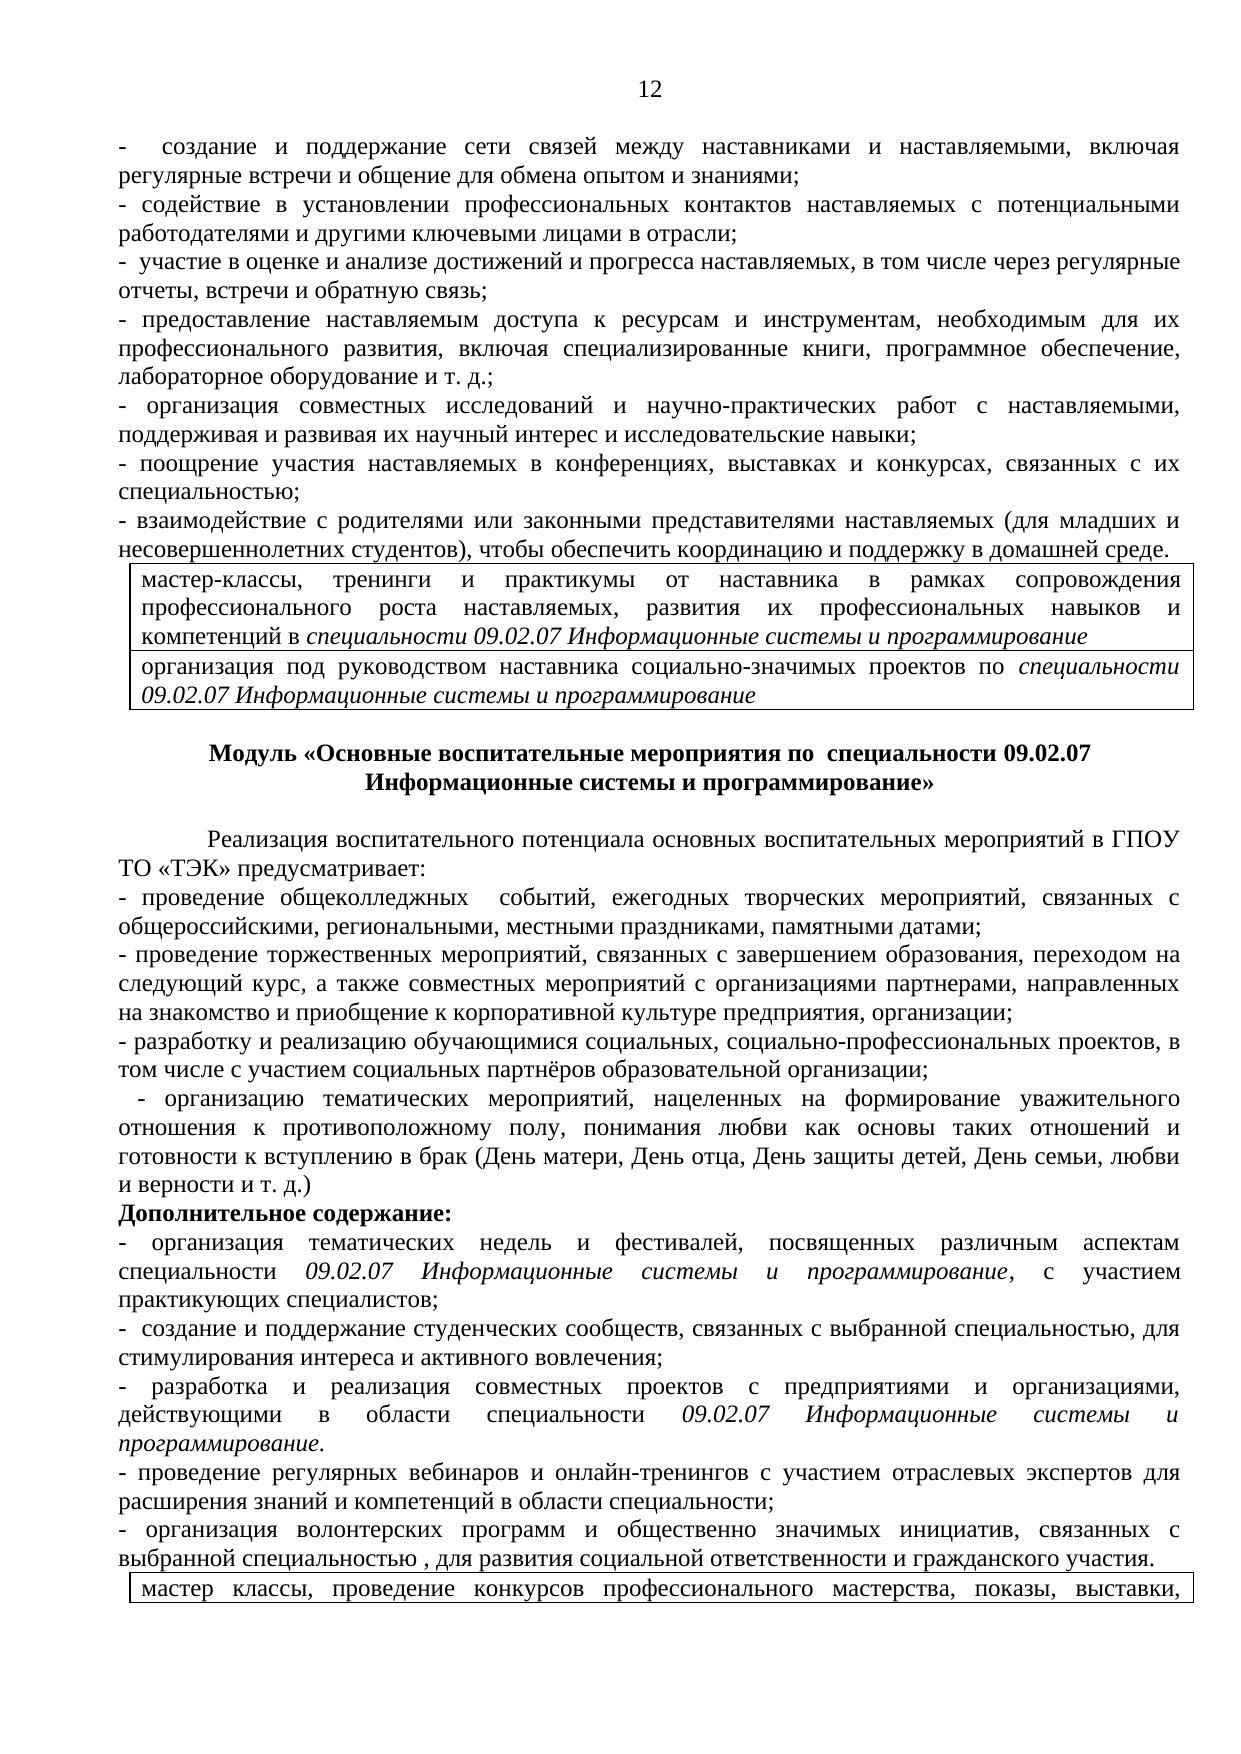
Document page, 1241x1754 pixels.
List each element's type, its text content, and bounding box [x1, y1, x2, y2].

text - организация тематических недель и фестивалей, посвященных различным аспектам специальности 09.02.07 Информационные системы и программирование, с участием практикующих специалистов; [118, 1227, 1181, 1313]
text Дополнительное содержание: [118, 1198, 1181, 1227]
text - предоставление наставляемым доступа к ресурсам и инструментам, необходимым для их профессионального развития, включая специализированные книги, программное обеспечение, лабораторное оборудование и т. д.; [118, 304, 1181, 390]
table_cell организация под руководством наставника социально-значимых проектов по специальности 09.02.07 Информационные системы и программирование [131, 651, 1193, 708]
table_header мастер-классы, тренинги и практикумы от наставника в рамках сопровождения профессионального роста наставляемых, развития их профессиональных навыков и компетенций в специальности 09.02.07 Информационные системы и программирование [131, 564, 1193, 650]
text Модуль «Основные воспитательные мероприятия по специальности 09.02.07 Информационные системы и программирование» [118, 738, 1181, 796]
text - создание и поддержание студенческих сообществ, связанных с выбранной специальностью, для стимулирования интереса и активного вовлечения; [118, 1313, 1181, 1371]
text - участие в оценке и анализе достижений и прогресса наставляемых, в том числе через регулярные отчеты, встречи и обратную связь; [118, 246, 1181, 304]
text - проведение регулярных вебинаров и онлайн-тренингов с участием отраслевых экспертов для расширения знаний и компетенций в области специальности; [118, 1457, 1181, 1514]
text - организация совместных исследований и научно-практических работ с наставляемыми, поддерживая и развивая их научный интерес и исследовательские навыки; [118, 390, 1181, 448]
text - организацию тематических мероприятий, нацеленных на формирование уважительного отношения к противоположному полу, понимания любви как основы таких отношений и готовности к вступлению в брак (День матери, День отца, День защиты детей, День семьи, любви и верности и т. д.) [118, 1083, 1181, 1198]
text - поощрение участия наставляемых в конференциях, выставках и конкурсах, связанных с их специальностью; [118, 448, 1181, 505]
text Реализация воспитательного потенциала основных воспитательных мероприятий в ГПОУ ТО «ТЭК» предусматривает: [118, 824, 1181, 882]
text - взаимодействие с родителями или законными представителями наставляемых (для младших и несовершеннолетних студентов), чтобы обеспечить координацию и поддержку в домашней среде. [118, 505, 1181, 563]
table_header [131, 1573, 1193, 1602]
text - разработку и реализацию обучающимися социальных, социально-профессиональных проектов, в том числе с участием социальных партнёров образовательной организации; [118, 1026, 1181, 1083]
text - разработка и реализация совместных проектов с предприятиями и организациями, действующими в области специальности 09.02.07 Информационные системы и программирование. [118, 1371, 1181, 1457]
text - содействие в установлении профессиональных контактов наставляемых с потенциальными работодателями и другими ключевыми лицами в отрасли; [118, 189, 1181, 246]
text - проведение общеколледжных событий, ежегодных творческих мероприятий, связанных с общероссийскими, региональными, местными праздниками, памятными датами; [118, 882, 1181, 939]
text - создание и поддержание сети связей между наставниками и наставляемыми, включая регулярные встречи и общение для обмена опытом и знаниями; [118, 131, 1181, 189]
text - организация волонтерских программ и общественно значимых инициатив, связанных с выбранной специальностью , для развития социальной ответственности и гражданского участия. [118, 1514, 1181, 1572]
text - проведение торжественных мероприятий, связанных с завершением образования, переходом на следующий курс, а также совместных мероприятий с организациями партнерами, направленных на знакомство и приобщение к корпоративной культуре предприятия, организации; [118, 939, 1181, 1026]
